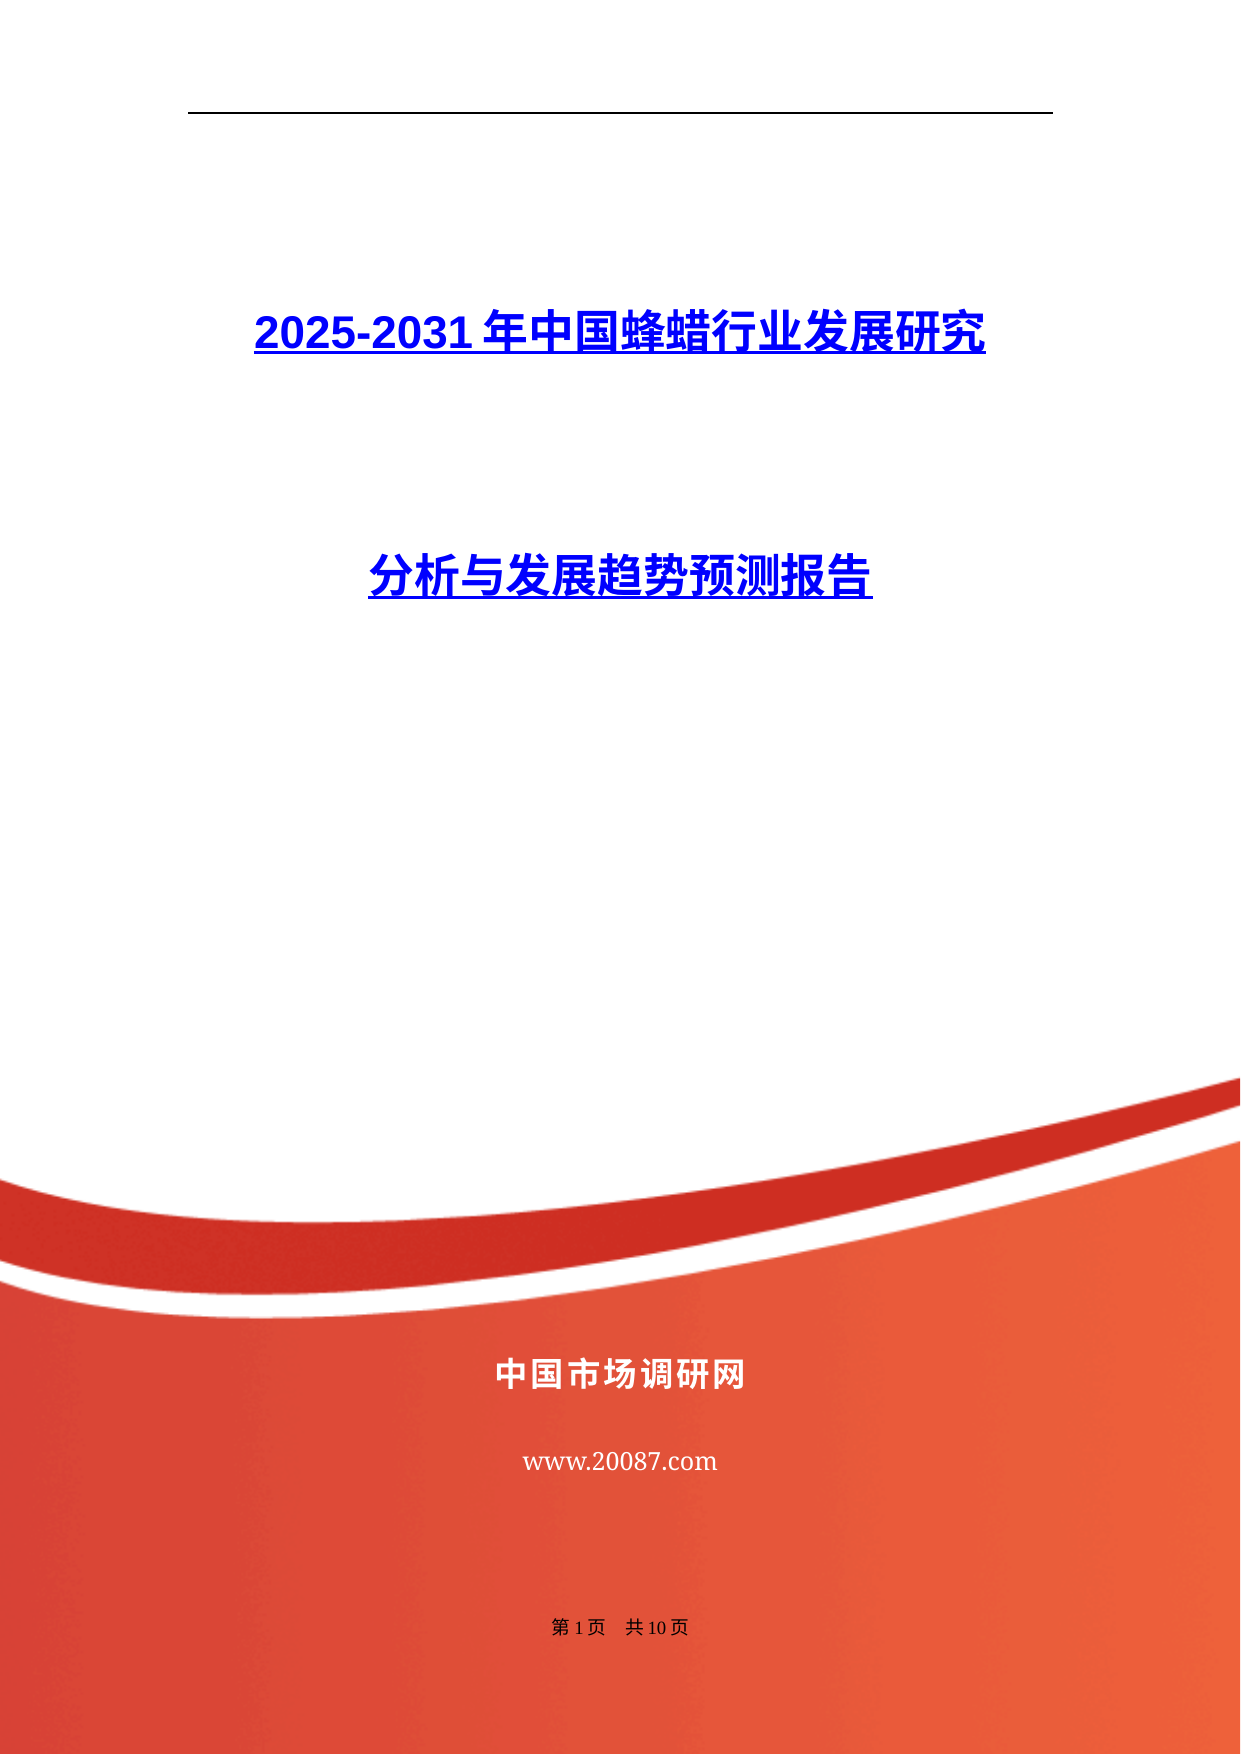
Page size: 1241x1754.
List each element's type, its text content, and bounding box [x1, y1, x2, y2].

picture [0, 1006, 1241, 1754]
subtitle 中国市场调研网 [187, 1339, 1053, 1404]
text www.20087.com [187, 1428, 1053, 1493]
table_header 2025-2031年中国蜂蜡行业发展研究分析与发展趋势预测报告 [188, 207, 1053, 773]
